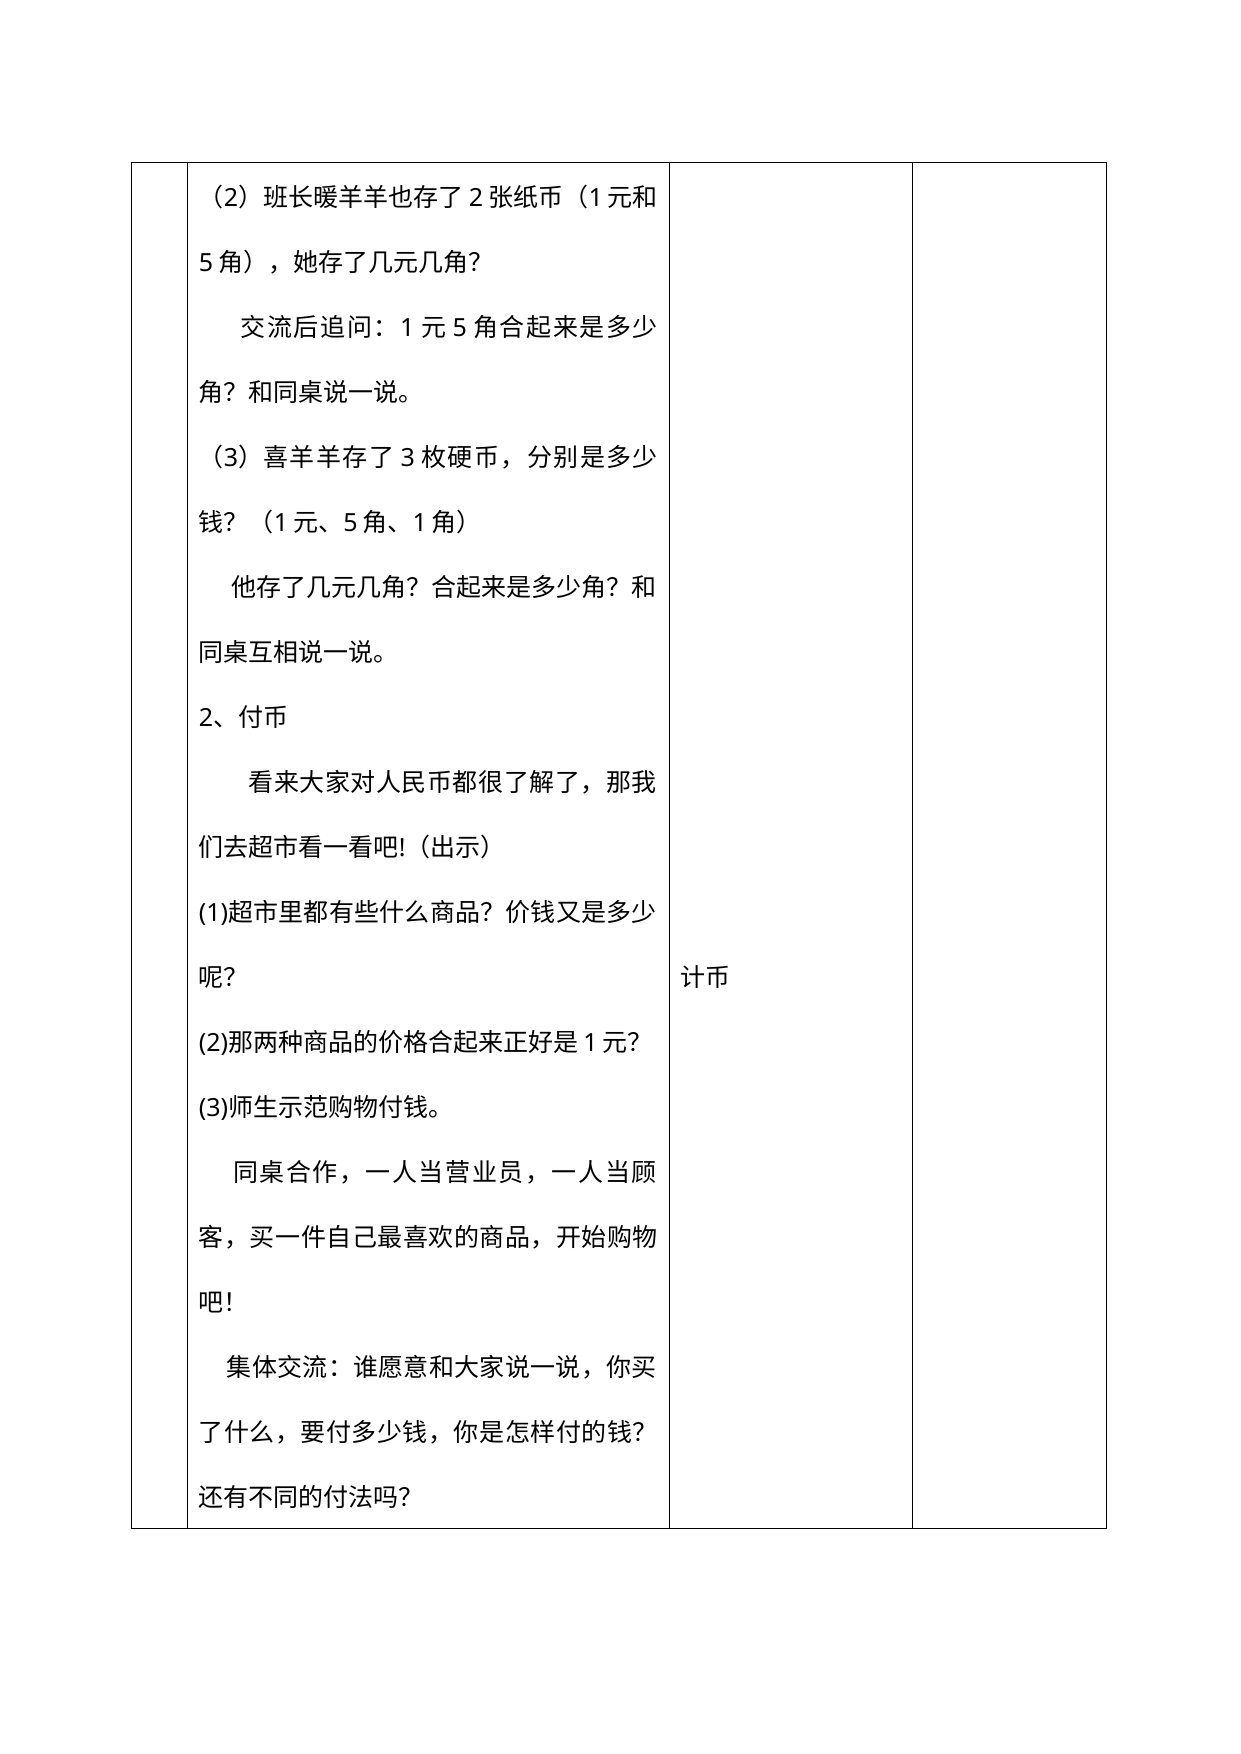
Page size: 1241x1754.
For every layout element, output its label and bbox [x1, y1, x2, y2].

table_cell [132, 163, 187, 1528]
table_cell [913, 163, 1106, 1528]
table_cell [670, 163, 912, 1528]
table_cell [188, 163, 669, 1528]
